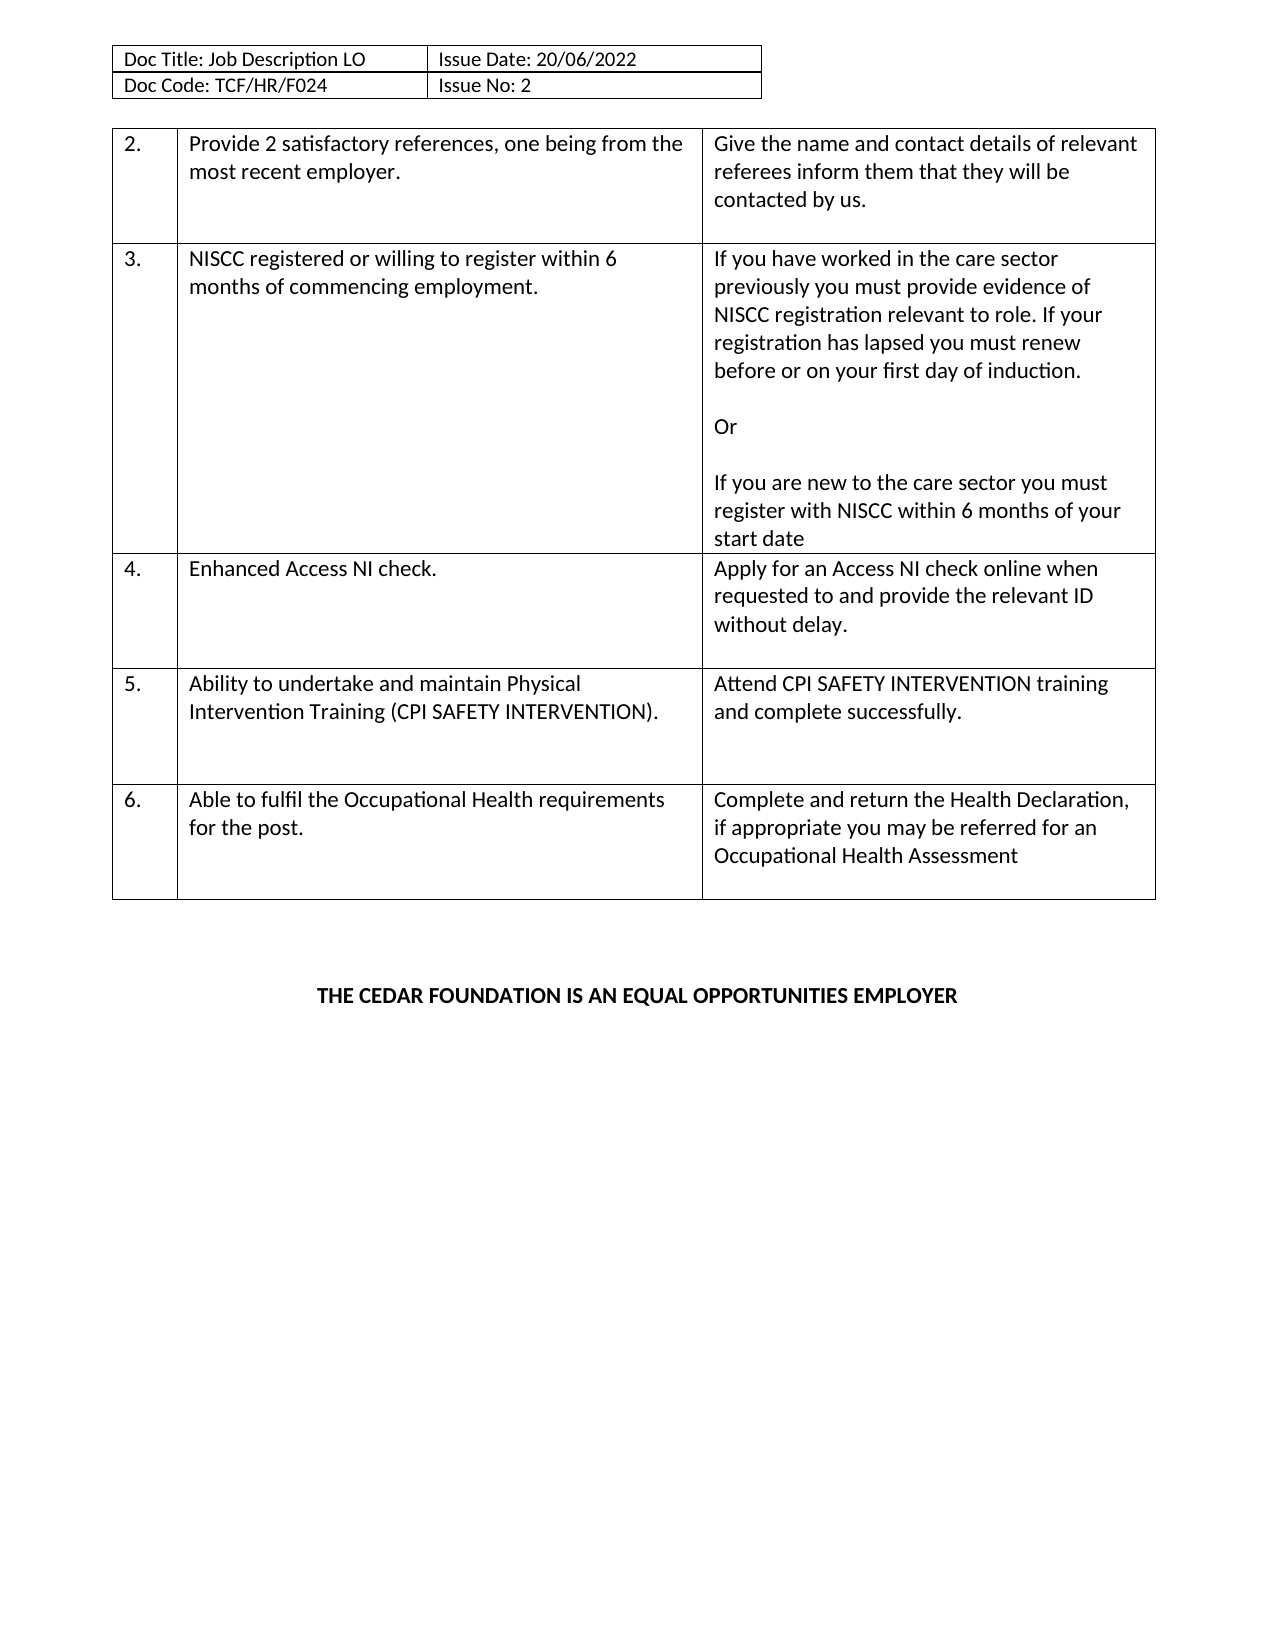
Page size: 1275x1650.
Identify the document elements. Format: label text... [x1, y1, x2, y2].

table_cell Enhanced Access NI check. [178, 554, 702, 668]
table_cell Attend CPI SAFETY INTERVENTION training and complete successfully. [703, 669, 1155, 784]
subtitle THE CEDAR FOUNDATION IS AN EQUAL OPPORTUNITIES EMPLOYER [112, 981, 1163, 1009]
table_cell 4. [113, 554, 177, 668]
table_cell Give the name and contact details of relevant referees inform them that they will be contacted by us. [703, 129, 1155, 243]
table_cell Able to fulfil the Occupational Health requirements for the post. [178, 785, 702, 899]
table_cell NISCC registered or willing to register within 6 months of commencing employment. [178, 244, 702, 553]
table_cell Ability to undertake and maintain Physical Intervention Training (CPI SAFETY INTERVENTION). [178, 669, 702, 784]
table_cell If you have worked in the care sector previously you must provide evidence of NISCC registration relevant to role. If your registration has lapsed you must renew before or on your first day of induction. Or If you are new to the care sector you must register with NISCC within 6 months of your start date [703, 244, 1155, 553]
table_cell Apply for an Access NI check online when requested to and provide the relevant ID without delay. [703, 554, 1155, 668]
table_cell Provide 2 satisfactory references, one being from the most recent employer. [178, 129, 702, 243]
table_cell 2. [113, 129, 177, 243]
table_cell 6. [113, 785, 177, 899]
table_cell 3. [113, 244, 177, 553]
table_cell Complete and return the Health Declaration, if appropriate you may be referred for an Occupational Health Assessment [703, 785, 1155, 899]
table_cell 5. [113, 669, 177, 784]
